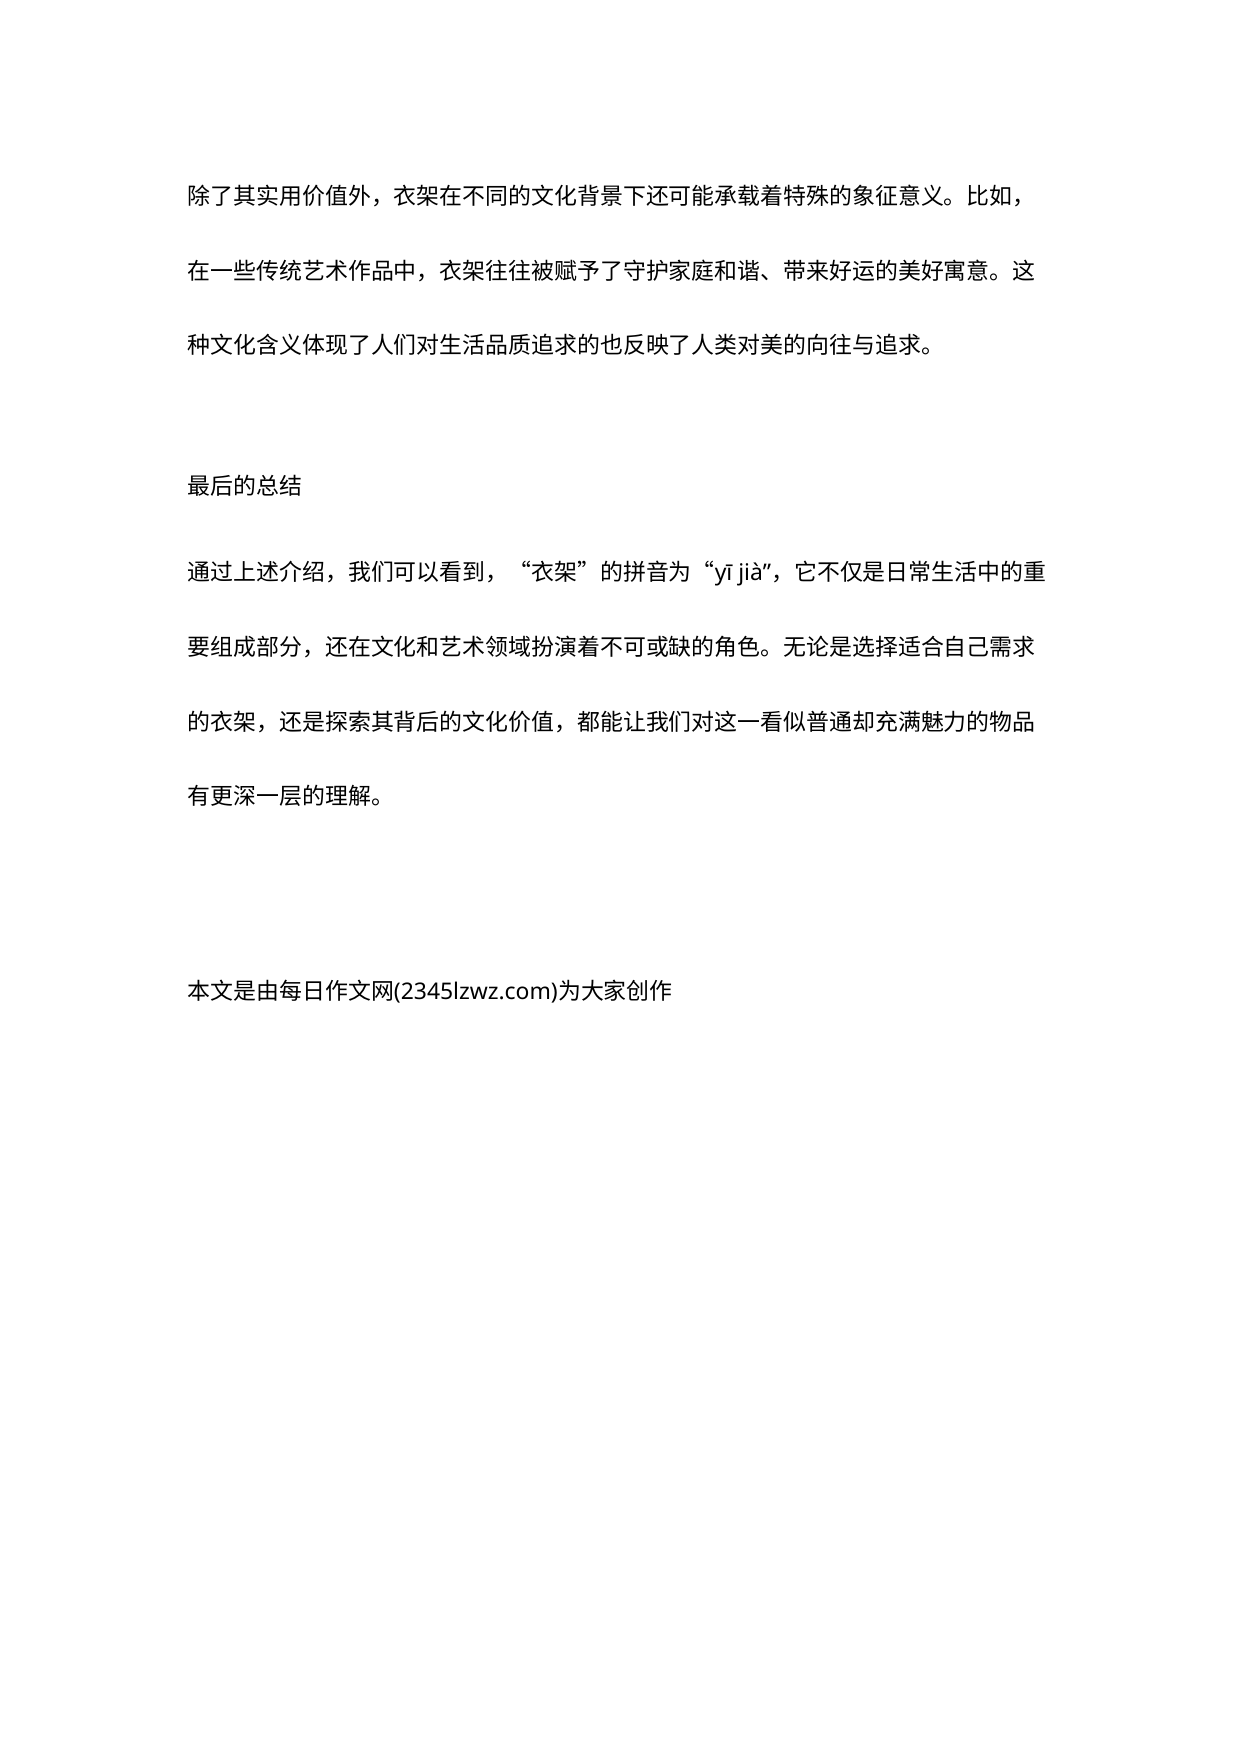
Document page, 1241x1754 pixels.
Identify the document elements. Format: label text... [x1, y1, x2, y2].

text 除了其实用价值外，衣架在不同的文化背景下还可能承载着特殊的象征意义。比如，在一些传统艺术作品中，衣架往往被赋予了守护家庭和谐、带来好运的美好寓意。这种文化含义体现了人们对生活品质追求的也反映了人类对美的向往与追求。 [187, 162, 1053, 376]
text 最后的总结 [187, 452, 1053, 517]
text 本文是由每日作文网(2345lzwz.com)为大家创作 [187, 957, 1053, 1022]
text 通过上述介绍，我们可以看到，“衣架”的拼音为“yī jià”，它不仅是日常生活中的重要组成部分，还在文化和艺术领域扮演着不可或缺的角色。无论是选择适合自己需求的衣架，还是探索其背后的文化价值，都能让我们对这一看似普通却充满魅力的物品有更深一层的理解。 [187, 538, 1053, 827]
